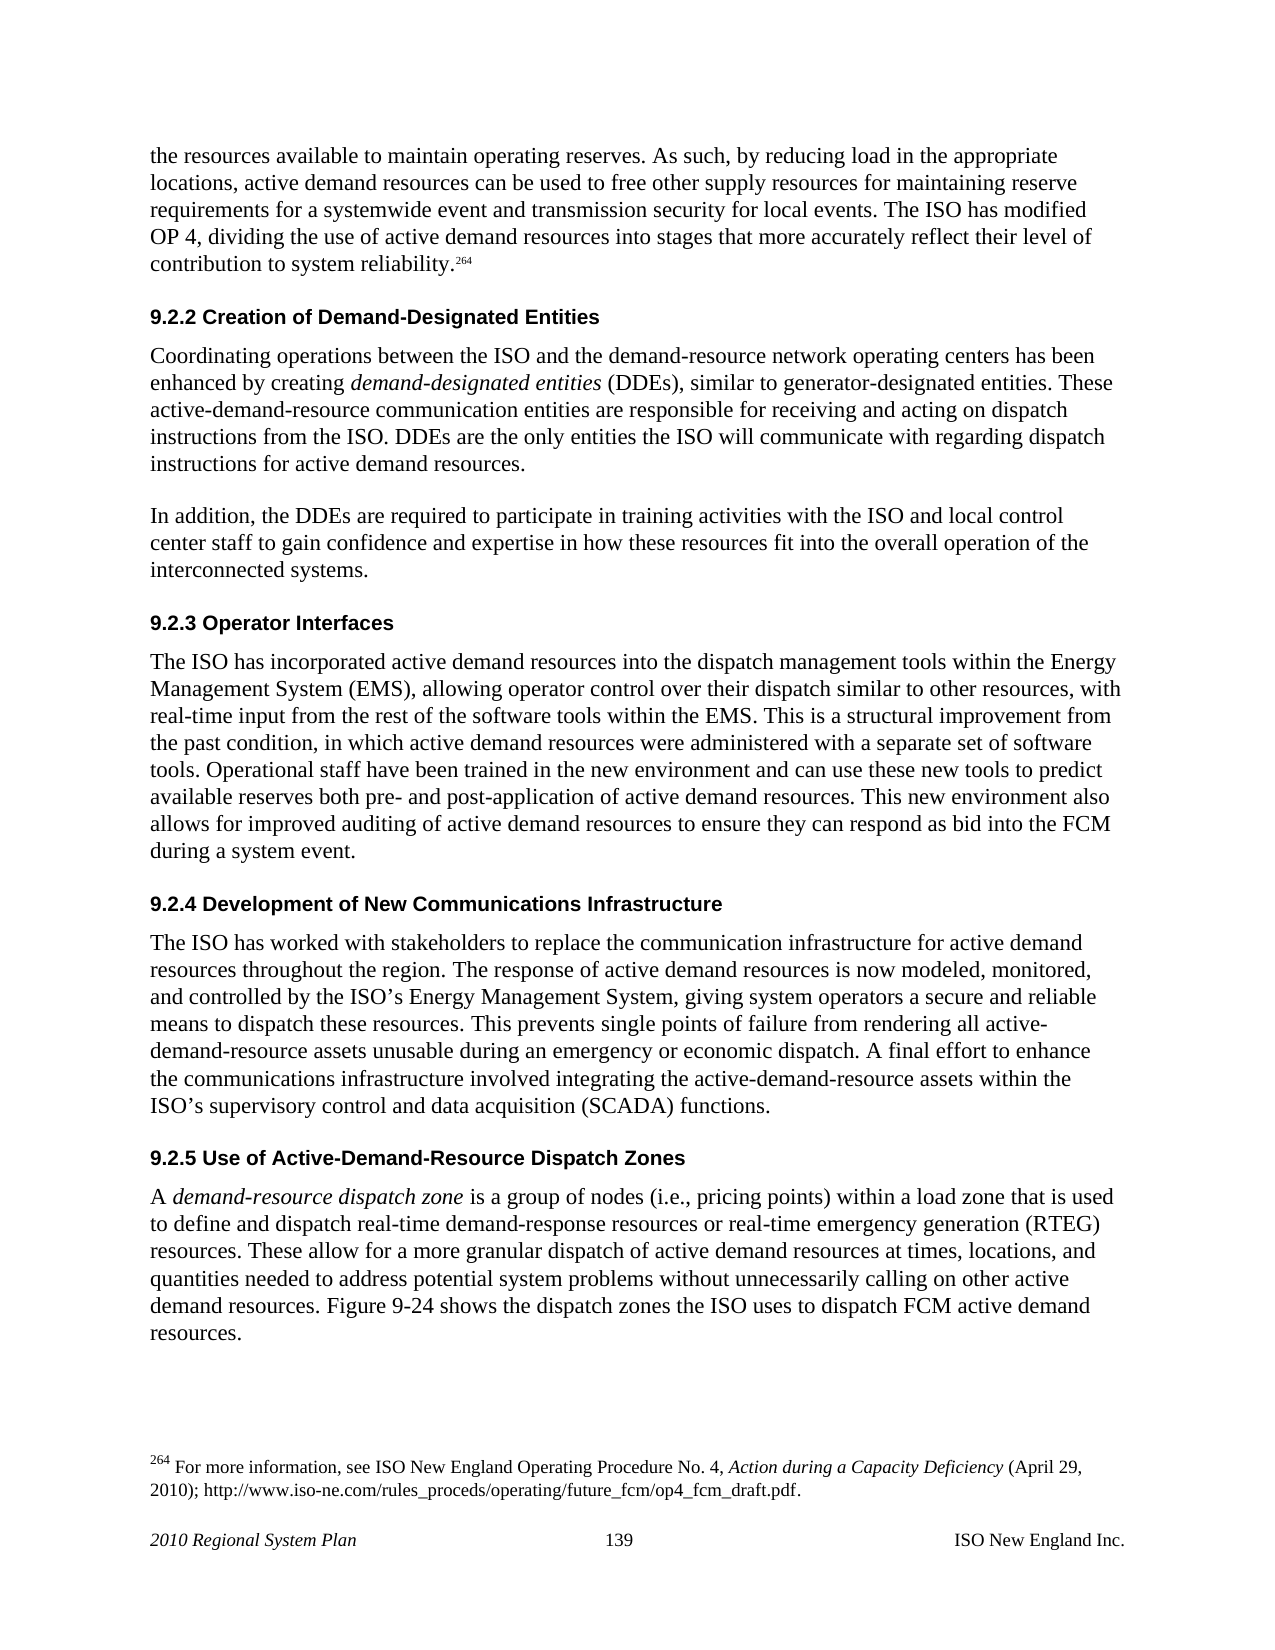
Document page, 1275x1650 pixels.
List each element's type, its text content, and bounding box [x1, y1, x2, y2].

text The ISO has worked with stakeholders to replace the communication infrastructure for active demand resources throughout the region. The response of active demand resources is now modeled, monitored, and controlled by the ISO’s Energy Management System, giving system operators a secure and reliable means to dispatch these resources. This prevents single points of failure from rendering all active-demand-resource assets unusable during an emergency or economic dispatch. A final effort to enhance the communications infrastructure involved integrating the active-demand-resource assets within the ISO’s supervisory control and data acquisition (SCADA) functions. [150, 928, 1125, 1118]
subtitle Development of New Communications Infrastructure [150, 889, 1125, 916]
subtitle Creation of Demand-Designated Entities [150, 301, 1125, 328]
subtitle Operator Interfaces [150, 608, 1125, 635]
subtitle Use of Active-Demand-Resource Dispatch Zones [150, 1143, 1125, 1170]
text In addition, the DDEs are required to participate in training activities with the ISO and local control center staff to gain confidence and expertise in how these resources fit into the overall operation of the interconnected systems. [150, 501, 1125, 583]
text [150, 141, 1125, 276]
text The ISO has incorporated active demand resources into the dispatch management tools within the Energy Management System (EMS), allowing operator control over their dispatch similar to other resources, with real-time input from the rest of the software tools within the EMS. This is a structural improvement from the past condition, in which active demand resources were administered with a separate set of software tools. Operational staff have been trained in the new environment and can use these new tools to predict available reserves both pre- and post-application of active demand resources. This new environment also allows for improved auditing of active demand resources to ensure they can respond as bid into the FCM during a system event. [150, 647, 1125, 864]
text Coordinating operations between the ISO and the demand-resource network operating centers has been enhanced by creating demand-designated entities (DDEs), similar to generator-designated entities. These active-demand-resource communication entities are responsible for receiving and acting on dispatch instructions from the ISO. DDEs are the only entities the ISO will communicate with regarding dispatch instructions for active demand resources. [150, 341, 1125, 476]
